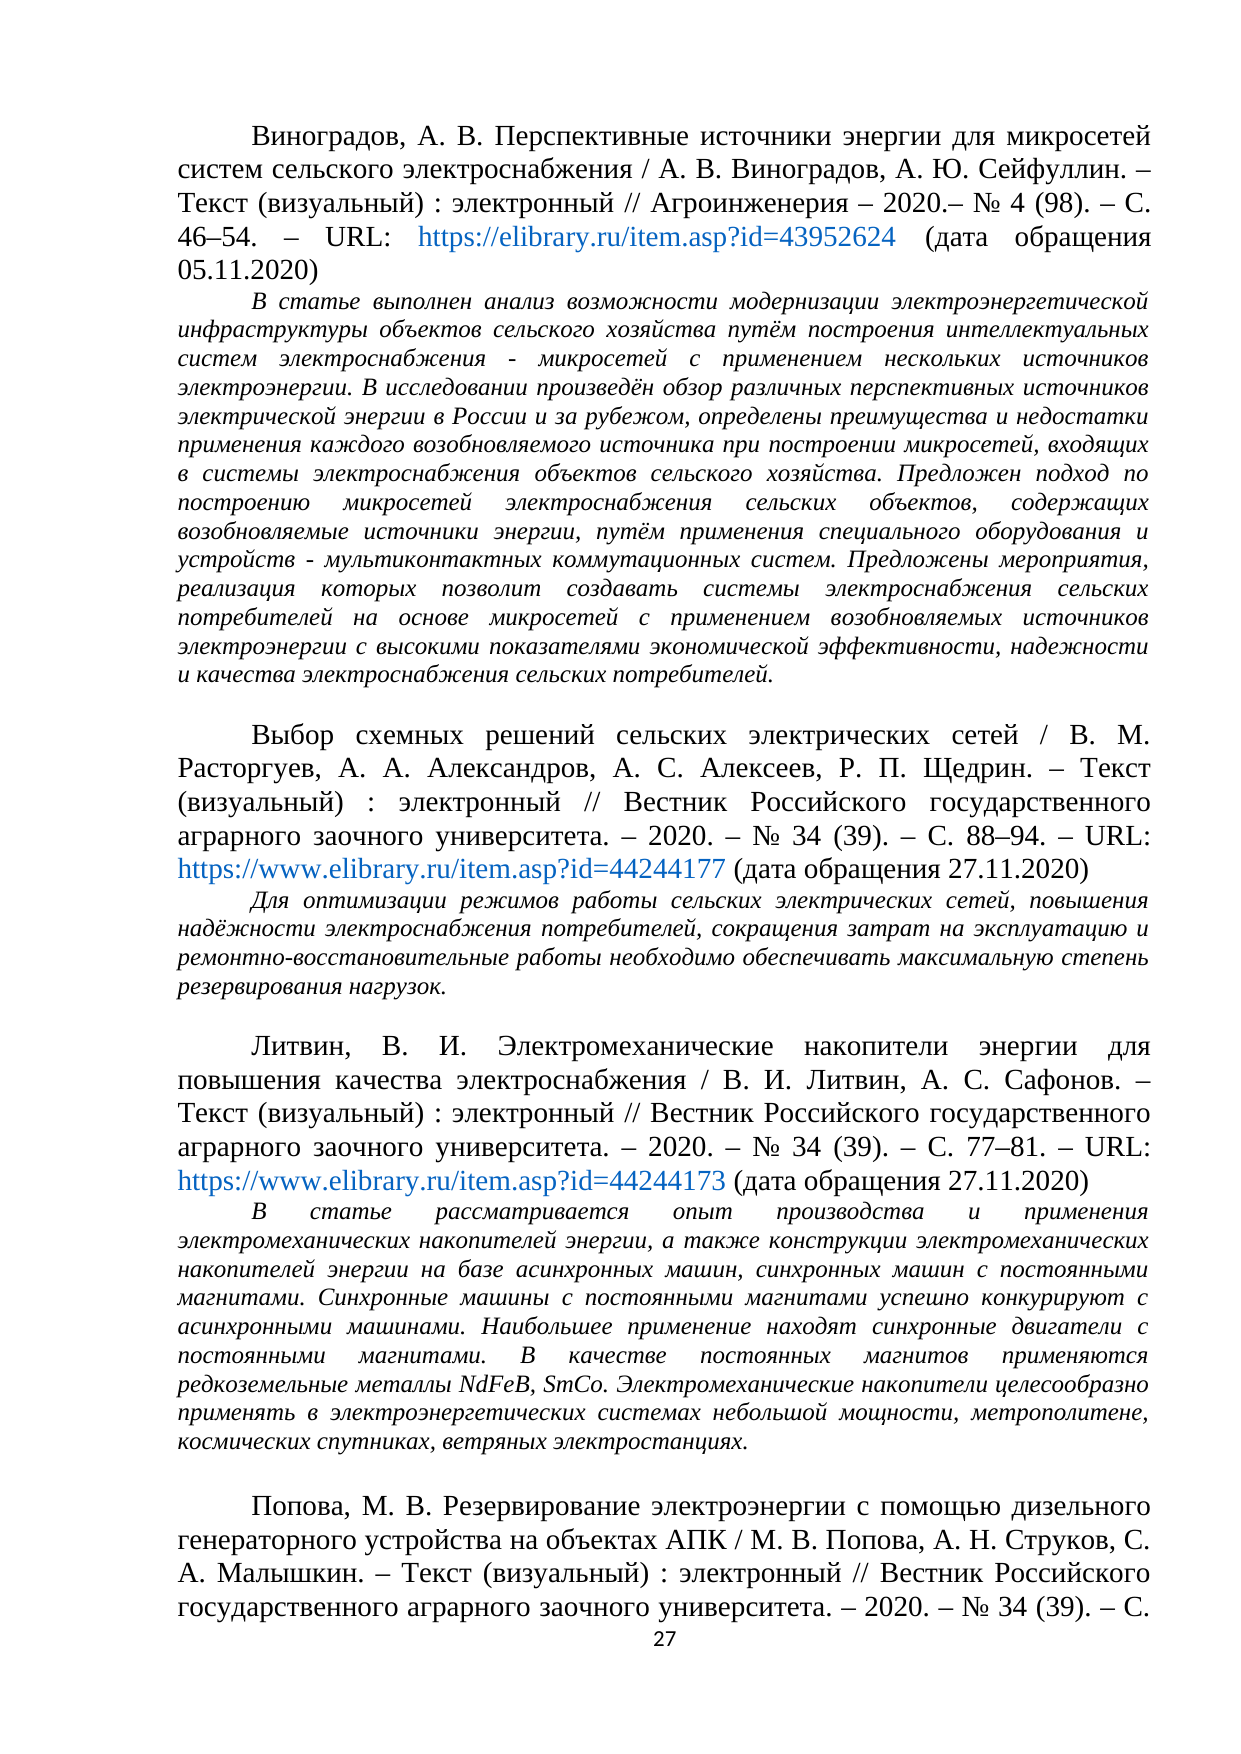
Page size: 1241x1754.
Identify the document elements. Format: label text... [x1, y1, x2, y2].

text Выбор схемных решений сельских электрических сетей / В. М. Расторгуев, А. А. Александров, А. С. Алексеев, Р. П. Щедрин. – Текст (визуальный) : электронный // Вестник Российского государственного аграрного заочного университета. – 2020. – № 34 (39). – С. 88–94. – URL: https://www.elibrary.ru/item.asp?id=44244177 (дата обращения 27.11.2020) [177, 717, 1152, 885]
text Для оптимизации режимов работы сельских электрических сетей, повышения надёжности электроснабжения потребителей, сокращения затрат на эксплуатацию и ремонтно-восстановительные работы необходимо обеспечивать максимальную степень резервирования нагрузок. [177, 885, 1152, 1000]
text В статье выполнен анализ возможности модернизации электроэнергетической инфраструктуры объектов сельского хозяйства путём построения интеллектуальных систем электроснабжения - микросетей c применением нескольких источников электроэнергии. В исследовании произведён обзор различных перспективных источников электрической энергии в России и за рубежом, определены преимущества и недостатки применения каждого возобновляемого источника при построении микросетей, входящих в системы электроснабжения объектов сельского хозяйства. Предложен подход по построению микросетей электроснабжения сельских объектов, содержащих возобновляемые источники энергии, путём применения специального оборудования и устройств - мультиконтактных коммутационных систем. Предложены мероприятия, реализация которых позволит создавать системы электроснабжения сельских потребителей на основе микросетей с применением возобновляемых источников электроэнергии с высокими показателями экономической эффективности, надежности и качества электроснабжения сельских потребителей. [177, 286, 1152, 688]
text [177, 1488, 1152, 1623]
text Виноградов, А. В. Перспективные источники энергии для микросетей систем сельского электроснабжения / А. В. Виноградов, А. Ю. Сейфуллин. – Текст (визуальный) : электронный // Агроинженерия – 2020.– № 4 (98). – С. 46–54. – URL: https://elibrary.ru/item.asp?id=43952624 (дата обращения 05.11.2020) [177, 118, 1152, 286]
text Литвин, В. И. Электромеханические накопители энергии для повышения качества электроснабжения / В. И. Литвин, А. С. Сафонов. – Текст (визуальный) : электронный // Вестник Российского государственного аграрного заочного университета. – 2020. – № 34 (39). – С. 77–81. – URL: https://www.elibrary.ru/item.asp?id=44244173 (дата обращения 27.11.2020) [177, 1028, 1152, 1196]
text В статье рассматривается опыт производства и применения электромеханических накопителей энергии, а также конструкции электромеханических накопителей энергии на базе асинхронных машин, синхронных машин с постоянными магнитами. Синхронные машины с постоянными магнитами успешно конкурируют с асинхронными машинами. Наибольшее применение находят синхронные двигатели с постоянными магнитами. В качестве постоянных магнитов применяются редкоземельные металлы NdFeB, SmCo. Электромеханические накопители целесообразно применять в электроэнергетических системах небольшой мощности, метрополитене, космических спутниках, ветряных электростанциях. [177, 1196, 1152, 1455]
